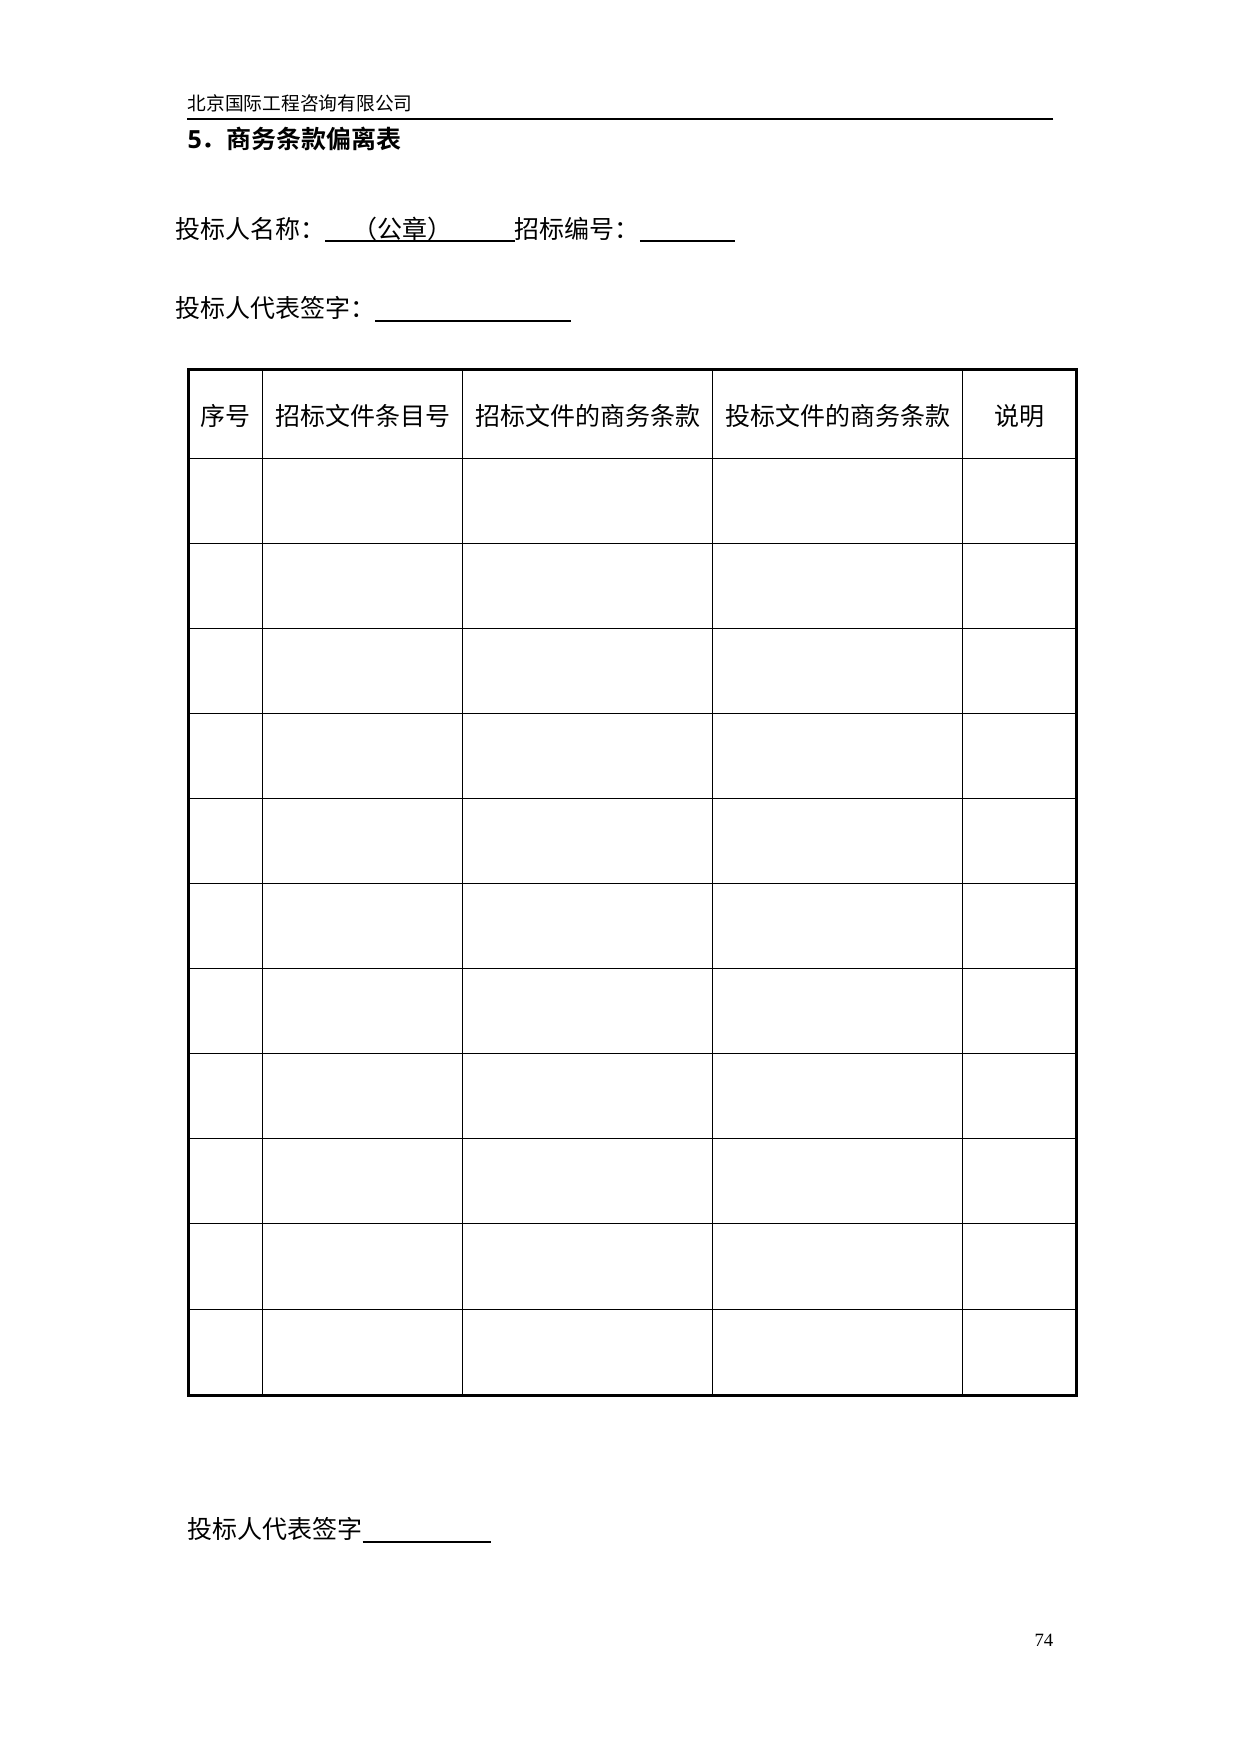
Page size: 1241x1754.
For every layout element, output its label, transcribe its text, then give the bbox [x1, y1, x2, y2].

table_cell [463, 799, 712, 883]
table_cell [263, 799, 462, 883]
table_cell [963, 1310, 1075, 1393]
table_cell [190, 799, 262, 883]
table_cell [190, 459, 262, 542]
table_header 说明 [963, 371, 1075, 457]
table_cell [713, 799, 962, 883]
table_header 序号 [190, 371, 262, 457]
table_cell [963, 799, 1075, 883]
table_cell [463, 884, 712, 968]
subtitle 5．商务条款偏离表 [187, 120, 1053, 156]
text 投标人代表签字： [175, 289, 1053, 325]
table_cell [463, 459, 712, 542]
table_cell [263, 1224, 462, 1308]
table_cell [713, 714, 962, 798]
table_cell [713, 1054, 962, 1138]
table_cell [263, 629, 462, 713]
subtitle 投标人代表签字 6.资格证明文件 [187, 1510, 1053, 1546]
table_cell [713, 969, 962, 1053]
table_cell [463, 969, 712, 1053]
table_cell [713, 884, 962, 968]
table_cell [963, 884, 1075, 968]
table_cell [963, 544, 1075, 628]
table_cell [963, 1139, 1075, 1223]
table_cell [463, 1139, 712, 1223]
table_cell [190, 884, 262, 968]
table_header 招标文件的商务条款 [463, 371, 712, 457]
table_cell [263, 884, 462, 968]
table_cell [263, 1054, 462, 1138]
table_cell [463, 1310, 712, 1393]
table_cell [963, 629, 1075, 713]
table_cell [713, 459, 962, 542]
table_cell [263, 969, 462, 1053]
table_cell [190, 629, 262, 713]
table_cell [963, 459, 1075, 542]
table_cell [190, 1224, 262, 1308]
table_cell [190, 969, 262, 1053]
table_cell [713, 1139, 962, 1223]
table_cell [263, 714, 462, 798]
table_cell [263, 544, 462, 628]
table_cell [463, 1054, 712, 1138]
table_cell [263, 1139, 462, 1223]
table_cell [190, 544, 262, 628]
table_cell [463, 544, 712, 628]
table_header 招标文件条目号 [263, 371, 462, 457]
table_cell [463, 714, 712, 798]
table_cell [713, 544, 962, 628]
table_header 投标文件的商务条款 [713, 371, 962, 457]
table_cell [190, 1139, 262, 1223]
table_cell [463, 1224, 712, 1308]
table_cell [190, 714, 262, 798]
table_cell [963, 1224, 1075, 1308]
table_cell [263, 459, 462, 542]
table_cell [190, 1054, 262, 1138]
table_cell [713, 1310, 962, 1393]
table_cell [713, 1224, 962, 1308]
table_cell [963, 714, 1075, 798]
text 投标人名称： （公章） 招标编号： [175, 209, 1053, 246]
table_cell [263, 1310, 462, 1393]
table_cell [190, 1310, 262, 1393]
table_cell [963, 969, 1075, 1053]
table_cell [963, 1054, 1075, 1138]
table_cell [713, 629, 962, 713]
table_cell [463, 629, 712, 713]
